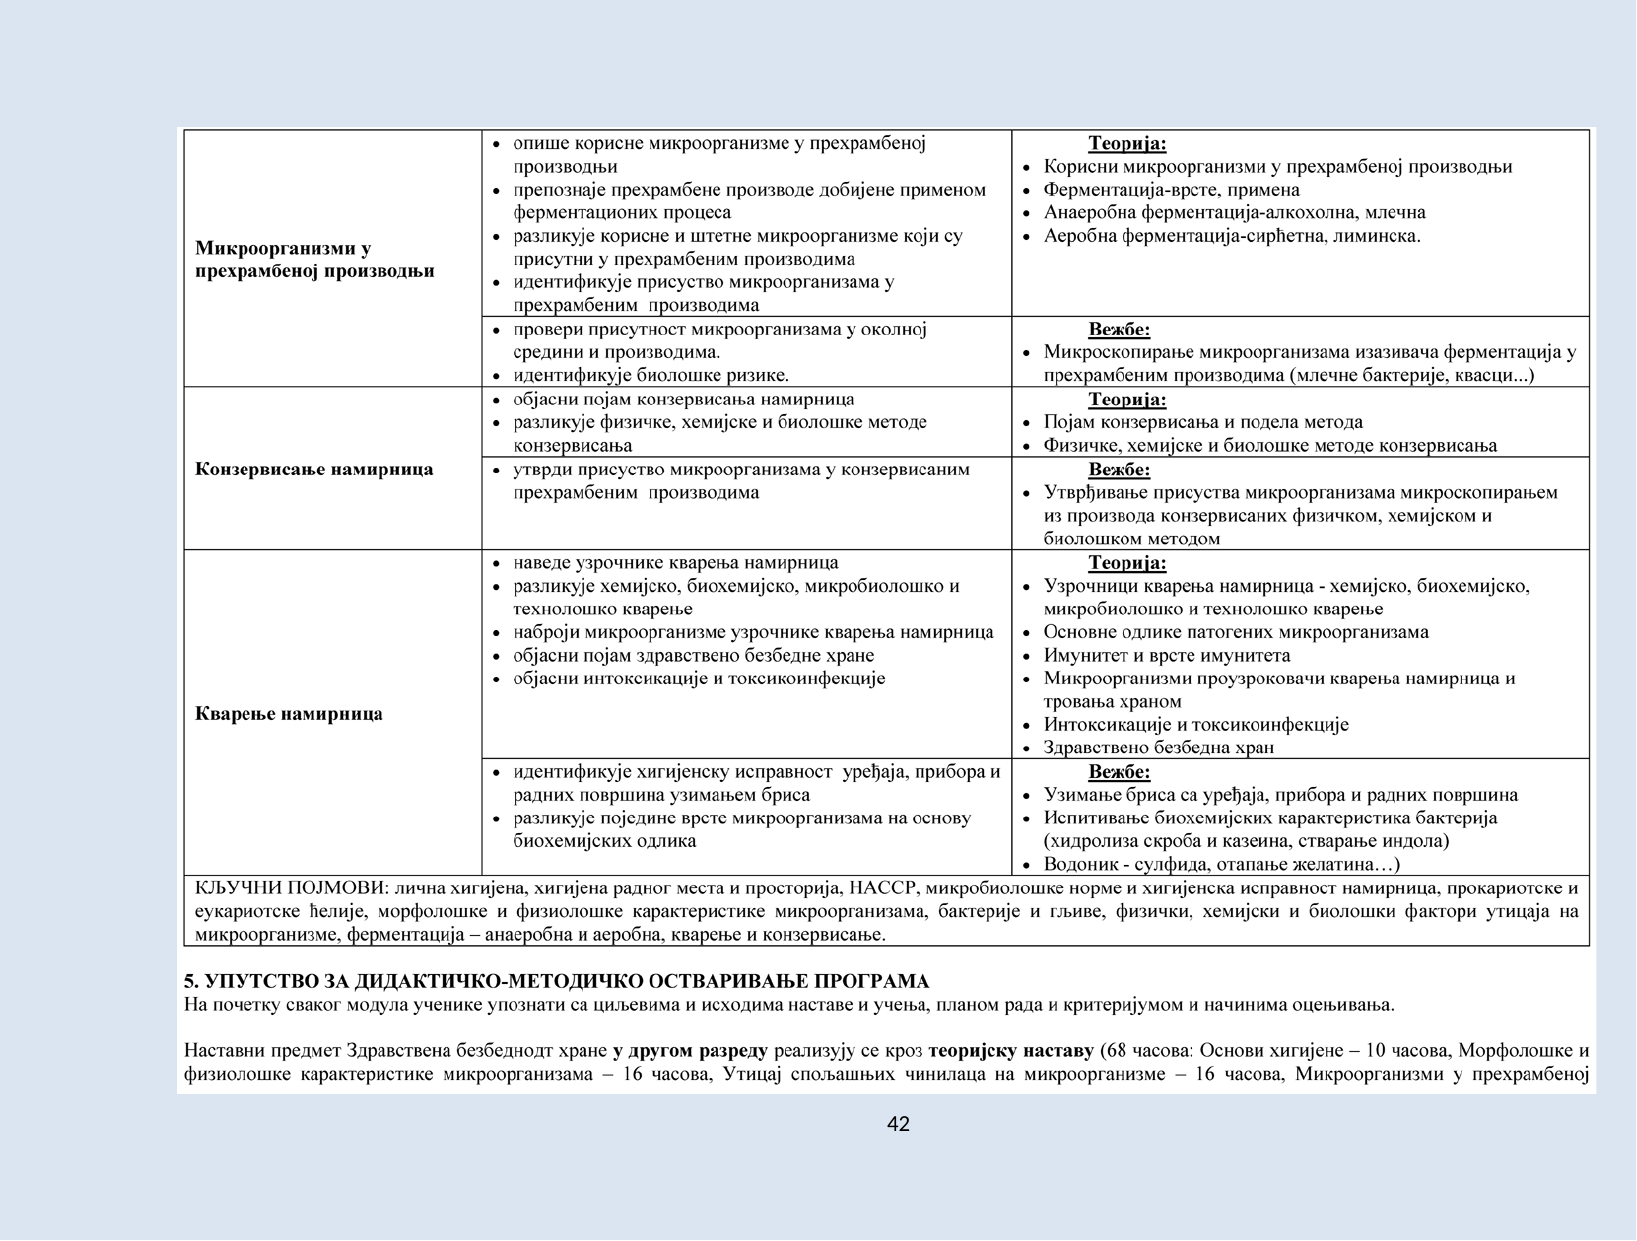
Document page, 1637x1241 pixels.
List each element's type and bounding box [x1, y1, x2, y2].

picture [177, 127, 1597, 1094]
